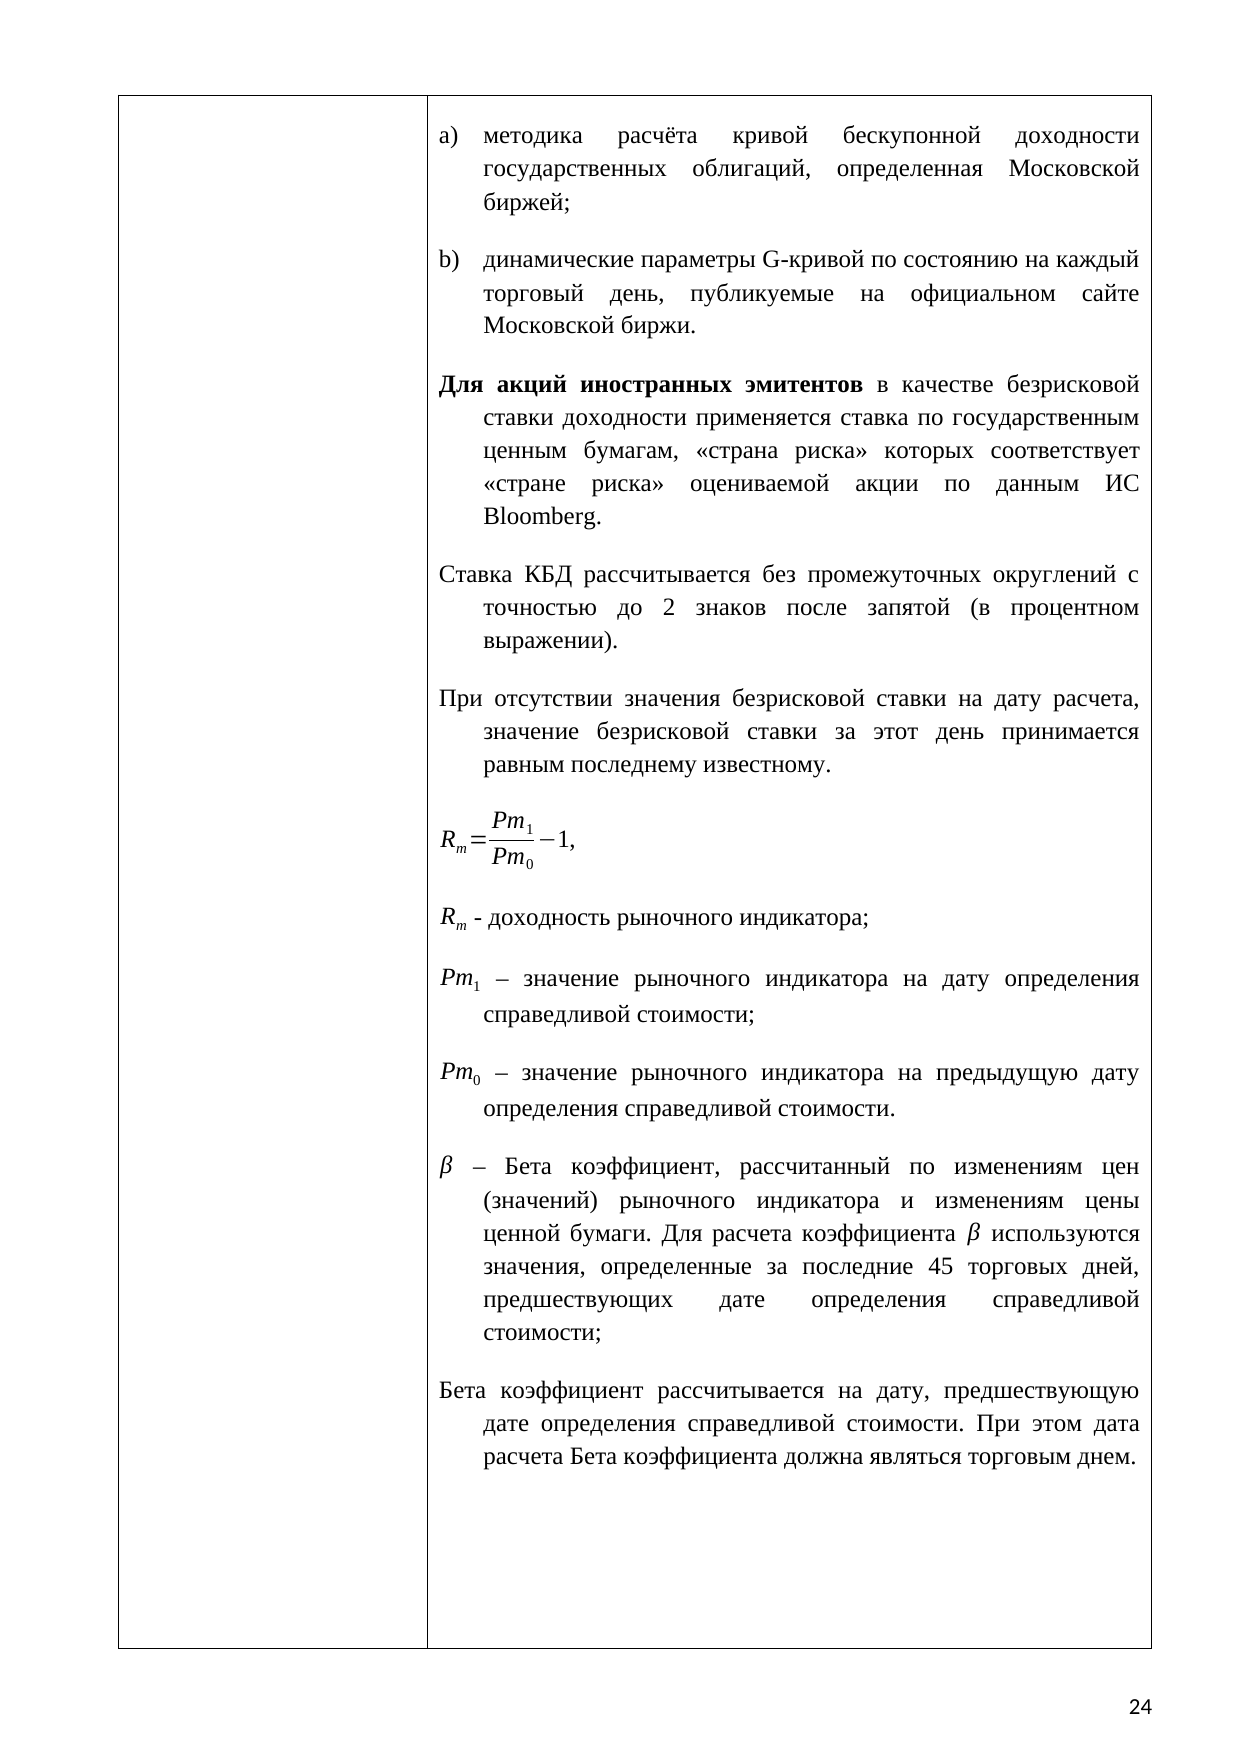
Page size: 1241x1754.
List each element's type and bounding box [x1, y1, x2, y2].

table_cell [428, 96, 1151, 1648]
table_cell [119, 96, 427, 1648]
